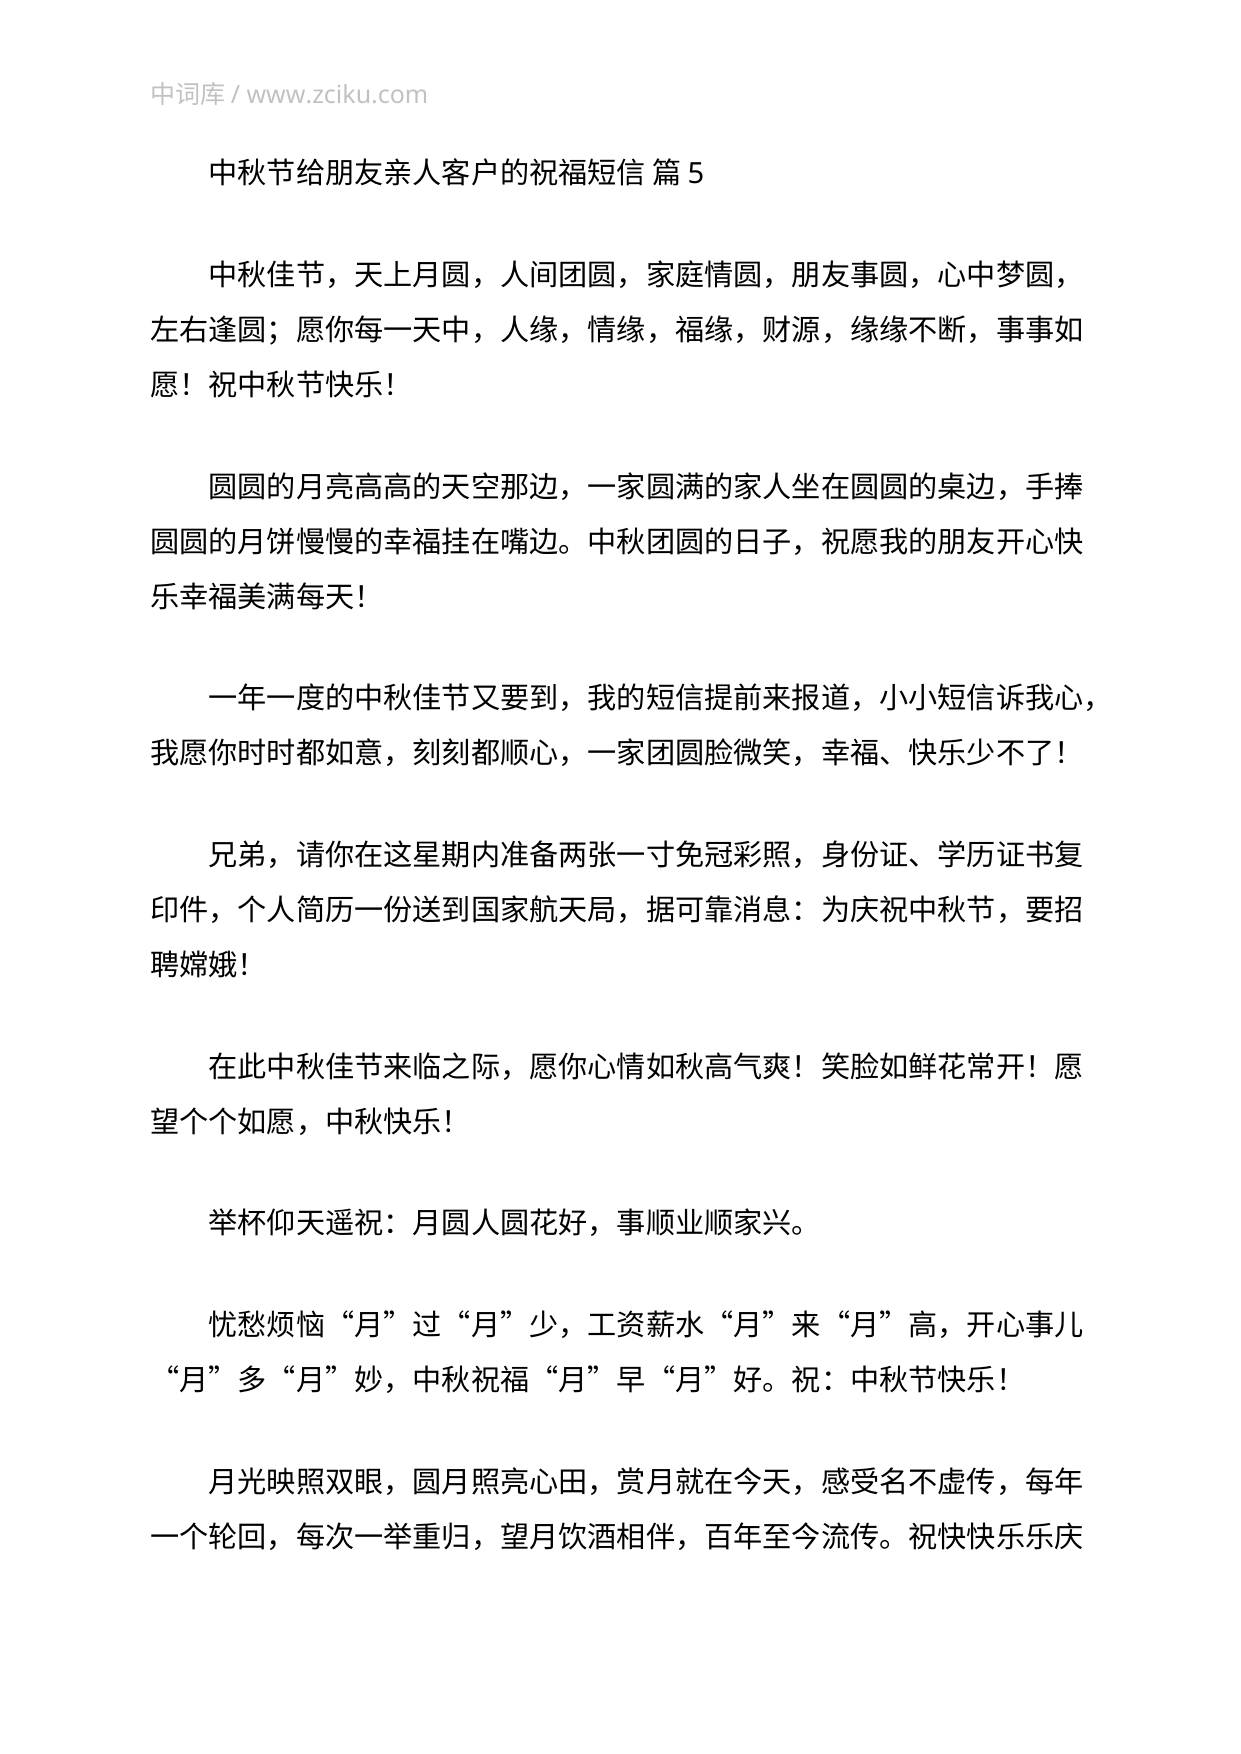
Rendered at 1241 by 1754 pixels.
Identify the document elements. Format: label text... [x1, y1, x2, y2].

text 举杯仰天遥祝：月圆人圆花好，事顺业顺家兴。 [150, 1200, 1090, 1242]
text 在此中秋佳节来临之际，愿你心情如秋高气爽！笑脸如鲜花常开！愿望个个如愿，中秋快乐！ [150, 1043, 1090, 1141]
text 兄弟，请你在这星期内准备两张一寸免冠彩照，身份证、学历证书复印件，个人简历一份送到国家航天局，据可靠消息：为庆祝中秋节，要招聘嫦娥！ [150, 832, 1090, 984]
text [150, 1458, 1090, 1556]
text 圆圆的月亮高高的天空那边，一家圆满的家人坐在圆圆的桌边，手捧圆圆的月饼慢慢的幸福挂在嘴边。中秋团圆的日子，祝愿我的朋友开心快乐幸福美满每天！ [150, 463, 1090, 616]
text 一年一度的中秋佳节又要到，我的短信提前来报道，小小短信诉我心，我愿你时时都如意，刻刻都顺心，一家团圆脸微笑，幸福、快乐少不了！ [150, 675, 1090, 772]
text 中秋节给朋友亲人客户的祝福短信 篇5 [150, 150, 1090, 192]
text 忧愁烦恼“月”过“月”少，工资薪水“月”来“月”高，开心事儿“月”多“月”妙，中秋祝福“月”早“月”好。祝：中秋节快乐！ [150, 1302, 1090, 1399]
text 中秋佳节，天上月圆，人间团圆，家庭情圆，朋友事圆，心中梦圆，左右逢圆；愿你每一天中，人缘，情缘，福缘，财源，缘缘不断，事事如愿！祝中秋节快乐！ [150, 252, 1090, 404]
